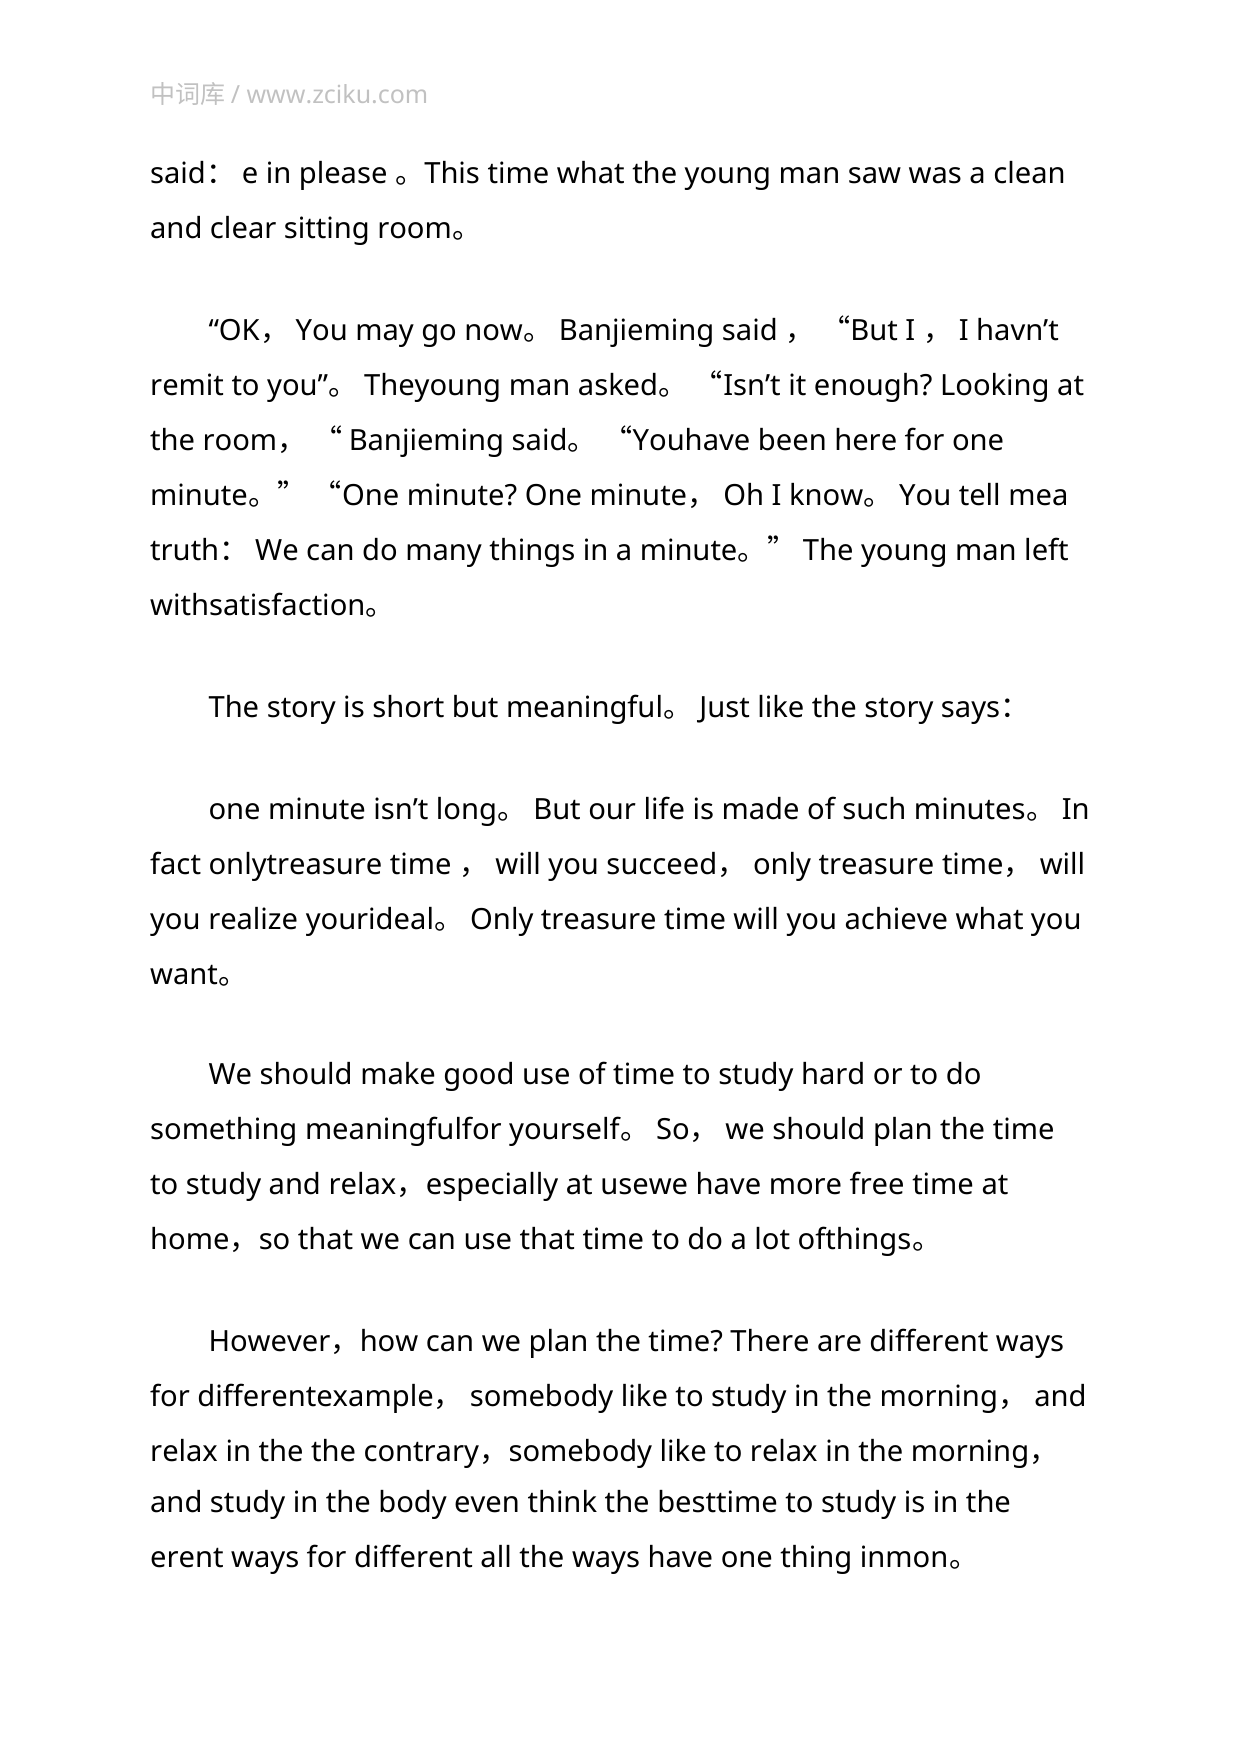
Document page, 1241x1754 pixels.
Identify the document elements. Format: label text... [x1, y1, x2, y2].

text We should make good use of time to study hard or to do something meaningfulfor yourself。 So， we should plan the time to study and relax，especially at usewe have more free time at home，so that we can use that time to do a lot ofthings。 [150, 1053, 1090, 1258]
text one minute isn’t long。 But our life is made of such minutes。 In fact onlytreasure time ， will you succeed， only treasure time， will you realize yourideal。 Only treasure time will you achieve what you want。 [150, 786, 1090, 993]
text The story is short but meaningful。 Just like the story says： [150, 684, 1090, 726]
text However，how can we plan the time? There are different ways for differentexample， somebody like to study in the morning， and relax in the the contrary，somebody like to relax in the morning， and study in the body even think the besttime to study is in the erent ways for different all the ways have one thing inmon。 [150, 1317, 1090, 1576]
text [150, 150, 1090, 247]
text “OK， You may go now。 Banjieming said ， “But I ， I havn’t remit to you”。 Theyoung man asked。 “Isn’t it enough? Looking at the room， “ Banjieming said。 “Youhave been here for one minute。” “One minute? One minute， Oh I know。 You tell mea truth： We can do many things in a minute。” The young man left withsatisfaction。 [150, 307, 1090, 624]
